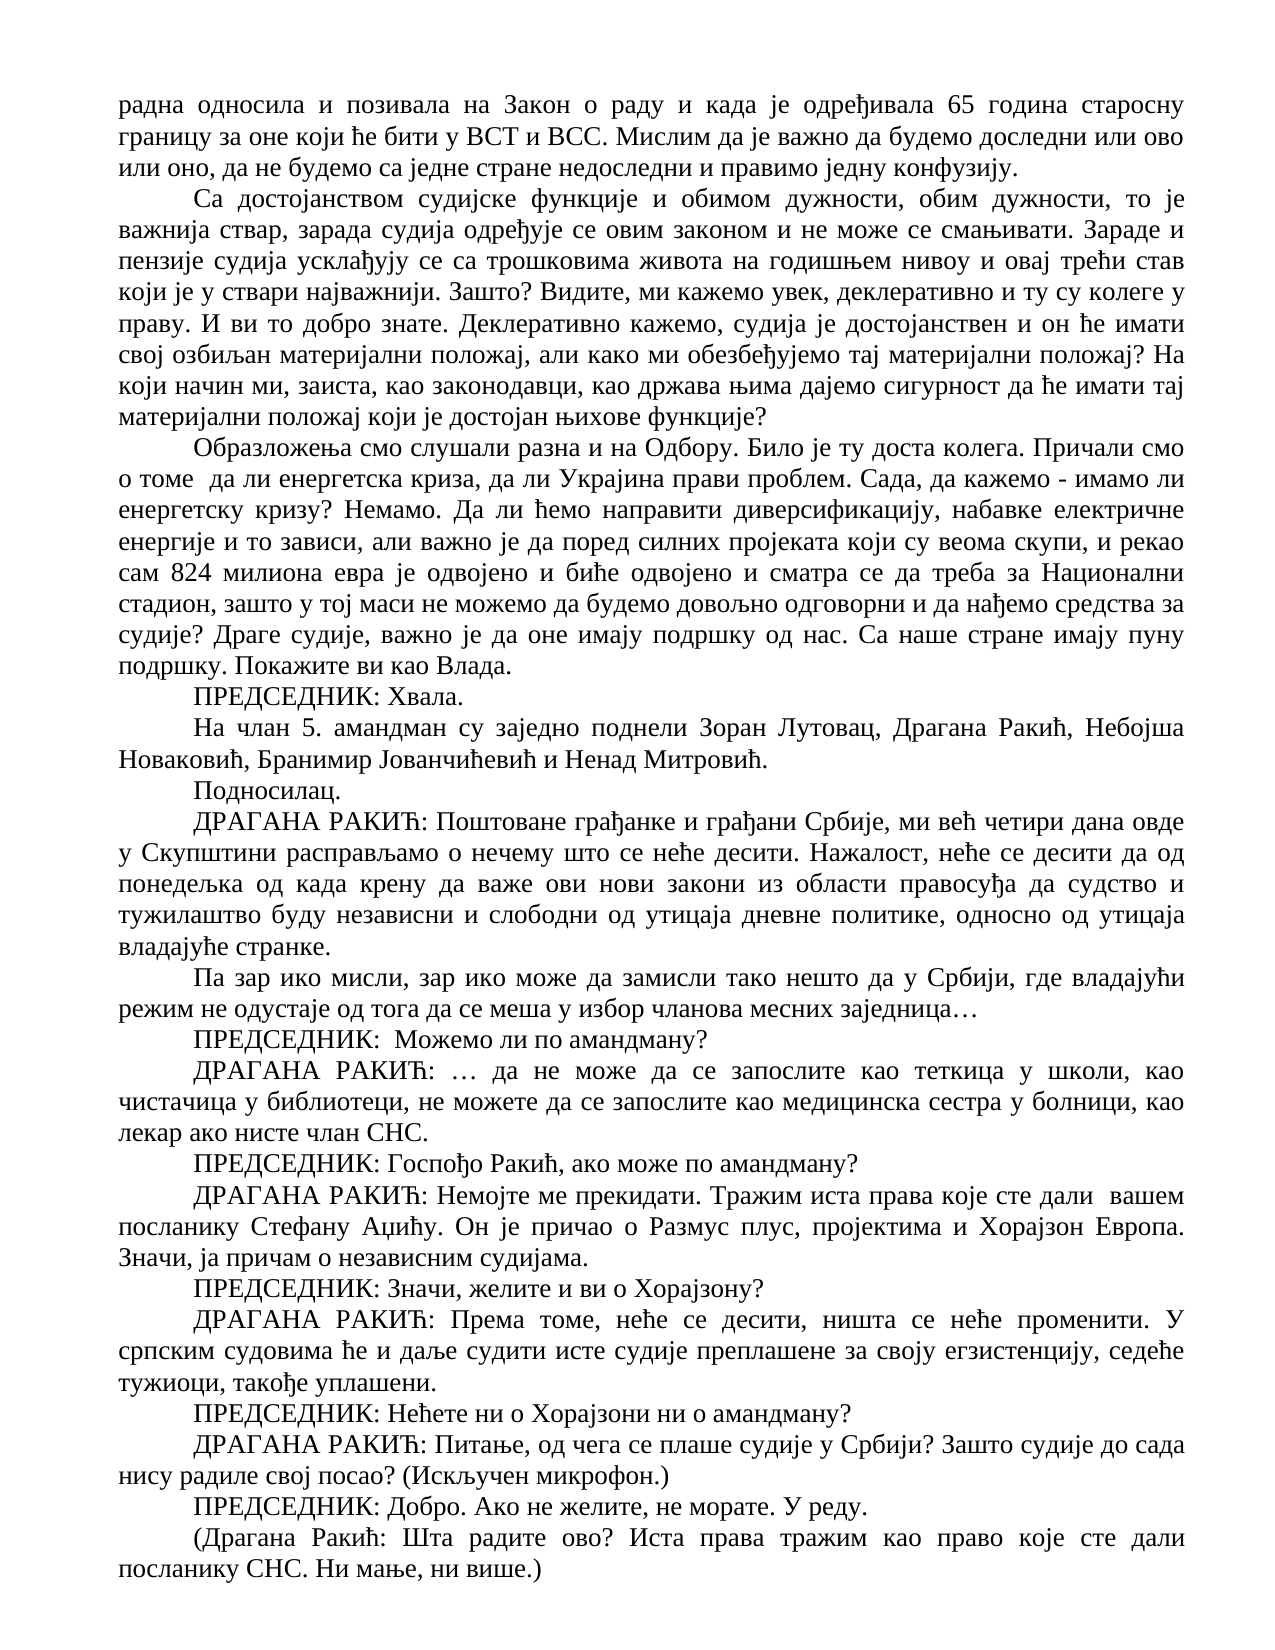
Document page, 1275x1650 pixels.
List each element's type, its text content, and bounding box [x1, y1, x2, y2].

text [118, 89, 1186, 182]
text На члан 5. амандман су заједно поднели Зоран Лутовац, Драгана Ракић, Небојша Новаковић, Бранимир Јованчићевић и Ненад Митровић. [118, 712, 1186, 774]
text Образложења смо слушали разна и на Одбору. Било је ту доста колега. Причали смо о томе да ли енергетска криза, да ли Украјина прави проблем. Сада, да кажемо - имамо ли енергетску кризу? Немамо. Да ли ћемо направити диверсификацију, набавке електричне енергије и то зависи, али важно је да поред силних пројеката који су веома скупи, и рекао сам 824 милиона евра је одвојено и биће одвојено и сматра се да треба за Национални стадион, зашто у тој маси не можемо да будемо довољно одговорни и да нађемо средства за судије? Драге судије, важно је да оне имају подршку од нас. Са наше стране имају пуну подршку. Покажите ви као Влада. [118, 431, 1186, 680]
text ДРАГАНА РАКИЋ: Питање, од чега се плаше судије у Србији? Зашто судије до сада нису радиле свој посао? (Искључен микрофон.) [118, 1428, 1186, 1490]
text ПРЕДСЕДНИК: Госпођо Ракић, ако може по амандману? [118, 1148, 1186, 1179]
text ПРЕДСЕДНИК: Можемо ли по амандману? [118, 1023, 1186, 1054]
text ПРЕДСЕДНИК: Нећете ни о Хорајзони ни о амандману? [118, 1397, 1186, 1428]
text (Драгана Ракић: Шта радите ово? Иста права тражим као право које сте дали посланику СНС. Ни мање, ни више.) [118, 1521, 1186, 1584]
text Подносилац. [118, 774, 1186, 805]
text ПРЕДСЕДНИК: Хвала. [118, 680, 1186, 712]
text ДРАГАНА РАКИЋ: Поштоване грађанке и грађани Србије, ми већ четири дана овде у Скупштини расправљамо о нечему што се неће десити. Нажалост, неће се десити да од понедељка од када крену да важе ови нови закони из области правосуђа да судство и тужилаштво буду независни и слободни од утицаја дневне политике, односно од утицаја владајуће странке. [118, 805, 1186, 961]
text ДРАГАНА РАКИЋ: Немојте ме прекидати. Тражим иста права које сте дали вашем посланику Стефану Аџићу. Он је причао о Размус плус, пројектима и Хорајзон Европа. Значи, ја причам о независним судијама. [118, 1179, 1186, 1272]
text Па зар ико мисли, зар ико може да замисли тако нешто да у Србији, где владајући режим не одустаје од тога да се меша у избор чланова месних заједница… [118, 961, 1186, 1023]
text ДРАГАНА РАКИЋ: … да не може да се запослите као теткица у школи, као чистачица у библиотеци, не можете да се запослите као медицинска сестра у болници, као лекар ако нисте члан СНС. [118, 1054, 1186, 1148]
text ПРЕДСЕДНИК: Значи, желите и ви о Хорајзону? [118, 1272, 1186, 1303]
text ДРАГАНА РАКИЋ: Према томе, неће се десити, ништа се неће променити. У српским судовима ће и даље судити исте судије преплашене за своју егзистенцију, седеће тужиоци, такође уплашени. [118, 1303, 1186, 1397]
text ПРЕДСЕДНИК: Добро. Ако не желите, не морате. У реду. [118, 1490, 1186, 1521]
text Са достојанством судијске функције и обимом дужности, обим дужности, то је важнија ствар, зарада судија одређује се овим законом и не може се смањивати. Зараде и пензије судија усклађују се са трошковима живота на годишњем нивоу и овај трећи став који је у ствари најважнији. Зашто? Видите, ми кажемо увек, деклеративно и ту су колеге у праву. И ви то добро знате. Деклеративно кажемо, судија је достојанствен и он ће имати свој озбиљан материјални положај, али како ми обезбеђујемо тај материјални положај? На који начин ми, заиста, као законодавци, као држава њима дајемо сигурност да ће имати тај материјални положај који је достојан њихове функције? [118, 182, 1186, 431]
